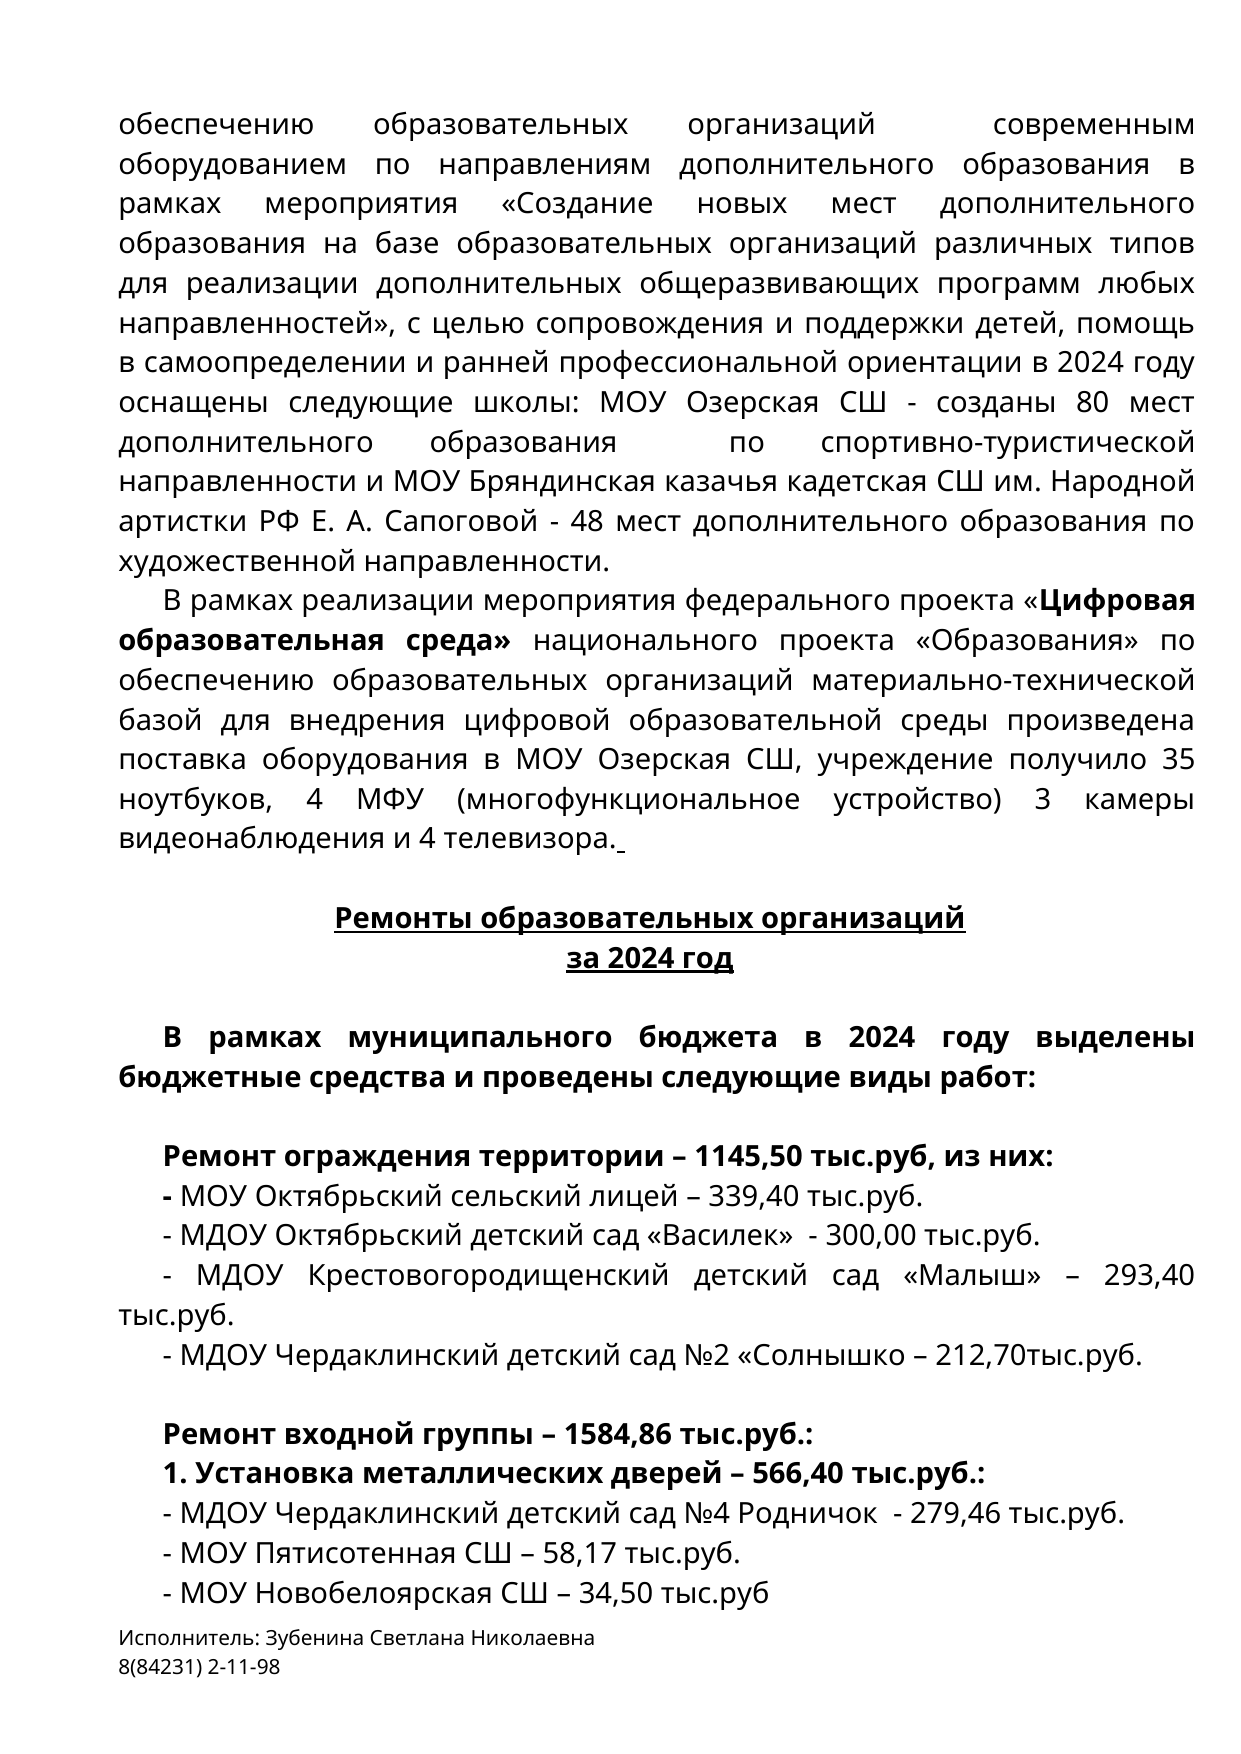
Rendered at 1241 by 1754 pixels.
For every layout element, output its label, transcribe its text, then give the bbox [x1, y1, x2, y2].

text - МОУ Новобелоярская СШ – 34,50 тыс.руб [118, 1572, 1196, 1612]
text - МДОУ Крестовогородищенский детский сад «Малыш» – 293,40 тыс.руб. [118, 1254, 1196, 1334]
text - МДОУ Чердаклинский детский сад №2 «Солнышко – 212,70тыс.руб. [118, 1334, 1196, 1373]
text за 2024 год [59, 937, 1196, 977]
text Ремонт ограждения территории – 1145,50 тыс.руб, из них: [118, 1135, 1196, 1175]
text В рамках реализации мероприятия федерального проекта «Цифровая образовательная среда» национального проекта «Образования» по обеспечению образовательных организаций материально-технической базой для внедрения цифровой образовательной среды произведена поставка оборудования в МОУ Озерская СШ, учреждение получило 35 ноутбуков, 4 МФУ (многофункциональное устройство) 3 камеры видеонаблюдения и 4 телевизора. [118, 580, 1196, 857]
text В рамках муниципального бюджета в 2024 году выделены бюджетные средства и проведены следующие виды работ: [118, 1016, 1196, 1096]
text Ремонты образовательных организаций [59, 897, 1196, 937]
text 1. Установка металлических дверей – 566,40 тыс.руб.: [118, 1453, 1196, 1492]
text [118, 103, 1196, 580]
text Ремонт входной группы – 1584,86 тыс.руб.: [118, 1413, 1196, 1453]
text - МДОУ Октябрьский детский сад «Василек» - 300,00 тыс.руб. [118, 1215, 1196, 1254]
text - МДОУ Чердаклинский детский сад №4 Родничок - 279,46 тыс.руб. [118, 1492, 1196, 1532]
text - МОУ Пятисотенная СШ – 58,17 тыс.руб. [118, 1532, 1196, 1572]
text - МОУ Октябрьский сельский лицей – 339,40 тыс.руб. [118, 1175, 1196, 1215]
